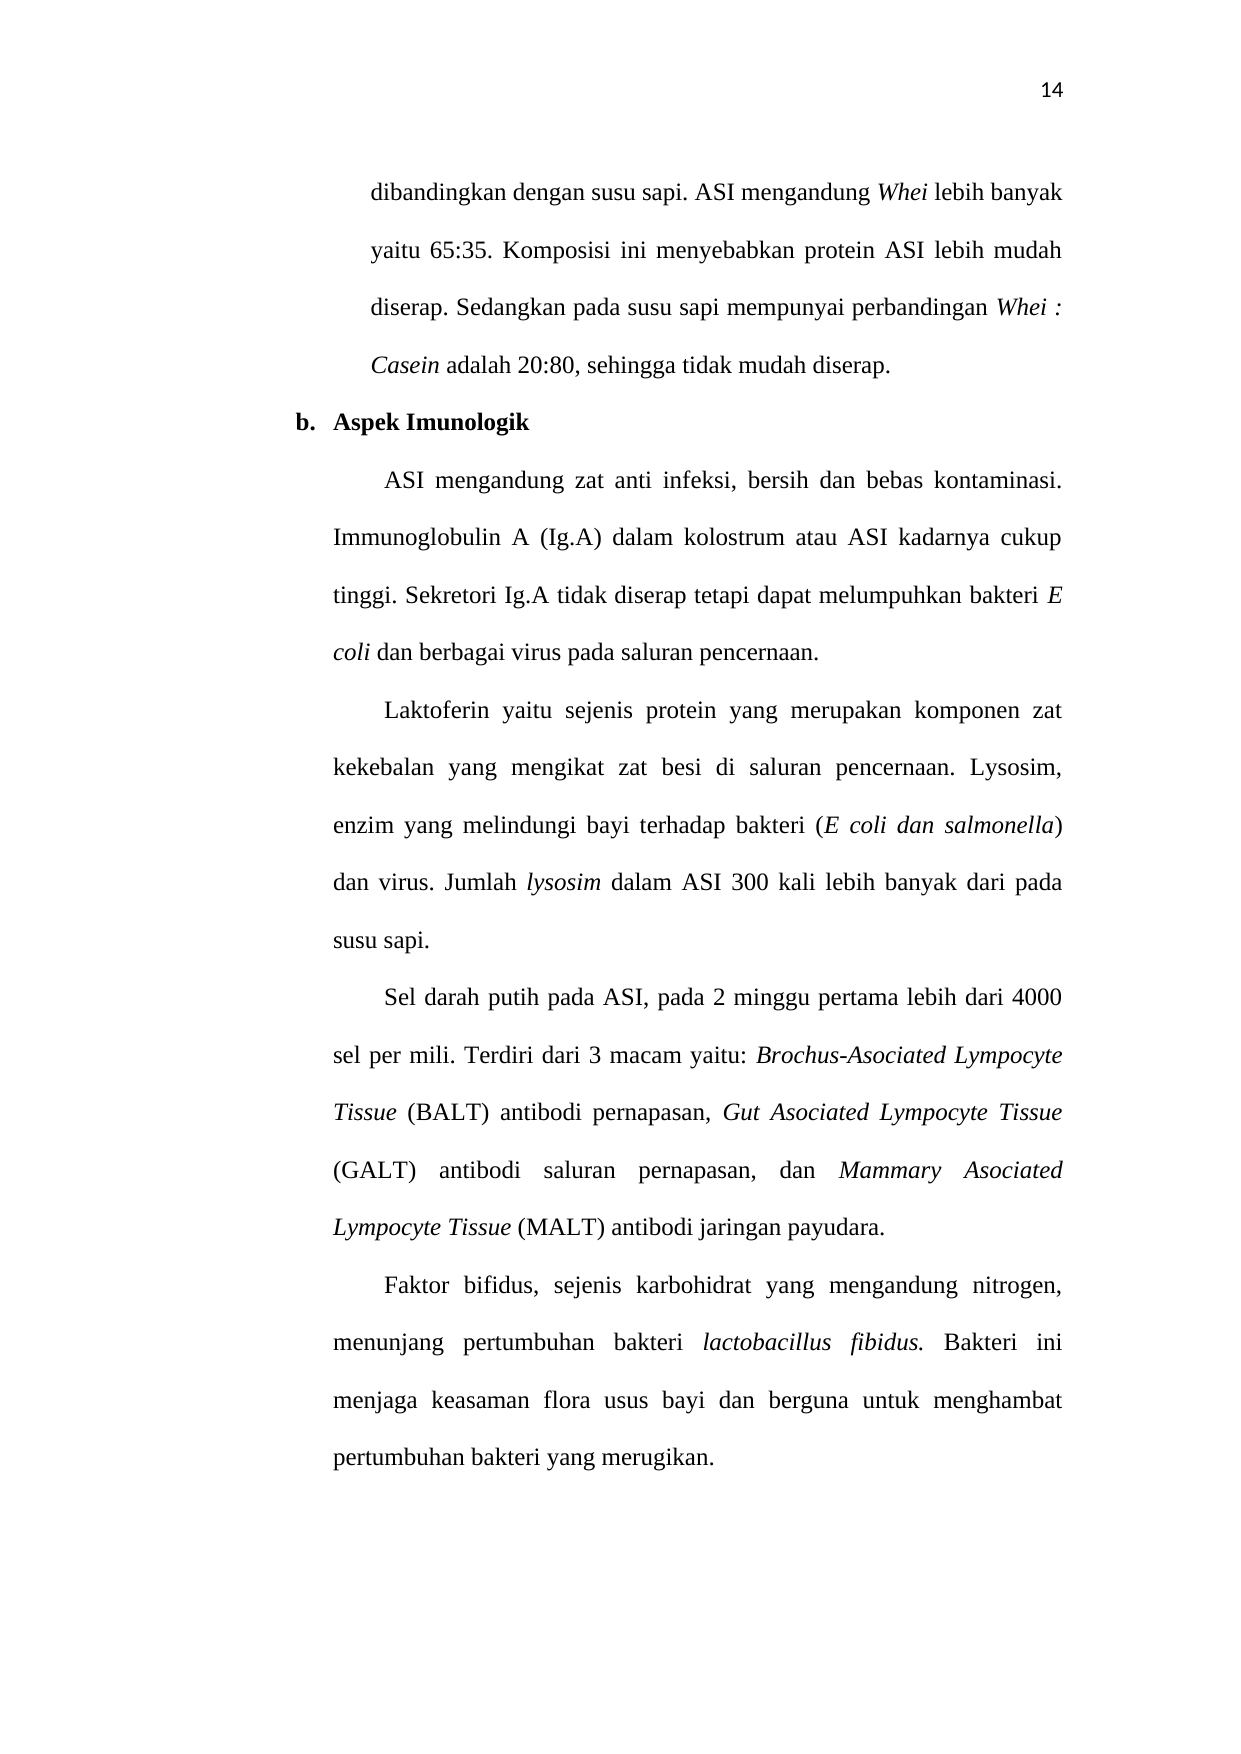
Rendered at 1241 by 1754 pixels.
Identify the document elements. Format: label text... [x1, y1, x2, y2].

list Faktor bifidus, sejenis karbohidrat yang mengandung nitrogen, menunjang pertumbuhan bakteri lactobacillus fibidus. Bakteri ini menjaga keasaman flora usus bayi dan berguna untuk menghambat pertumbuhan bakteri yang merugikan. [333, 1270, 1063, 1471]
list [370, 177, 1063, 378]
list ASI mengandung zat anti infeksi, bersih dan bebas kontaminasi. Immunoglobulin A (Ig.A) dalam kolostrum atau ASI kadarnya cukup tinggi. Sekretori Ig.A tidak diserap tetapi dapat melumpuhkan bakteri E coli dan berbagai virus pada saluran pencernaan. [333, 465, 1063, 666]
list Sel darah putih pada ASI, pada 2 minggu pertama lebih dari 4000 sel per mili. Terdiri dari 3 macam yaitu: Brochus-Asociated Lympocyte Tissue (BALT) antibodi pernapasan, Gut Asociated Lympocyte Tissue (GALT) antibodi saluran pernapasan, dan Mammary Asociated Lympocyte Tissue (MALT) antibodi jaringan payudara. [333, 982, 1063, 1241]
list Aspek Imunologik [295, 407, 1063, 436]
list Laktoferin yaitu sejenis protein yang merupakan komponen zat kekebalan yang mengikat zat besi di saluran pencernaan. Lysosim, enzim yang melindungi bayi terhadap bakteri (E coli dan salmonella) dan virus. Jumlah lysosim dalam ASI 300 kali lebih banyak dari pada susu sapi. [333, 695, 1063, 953]
